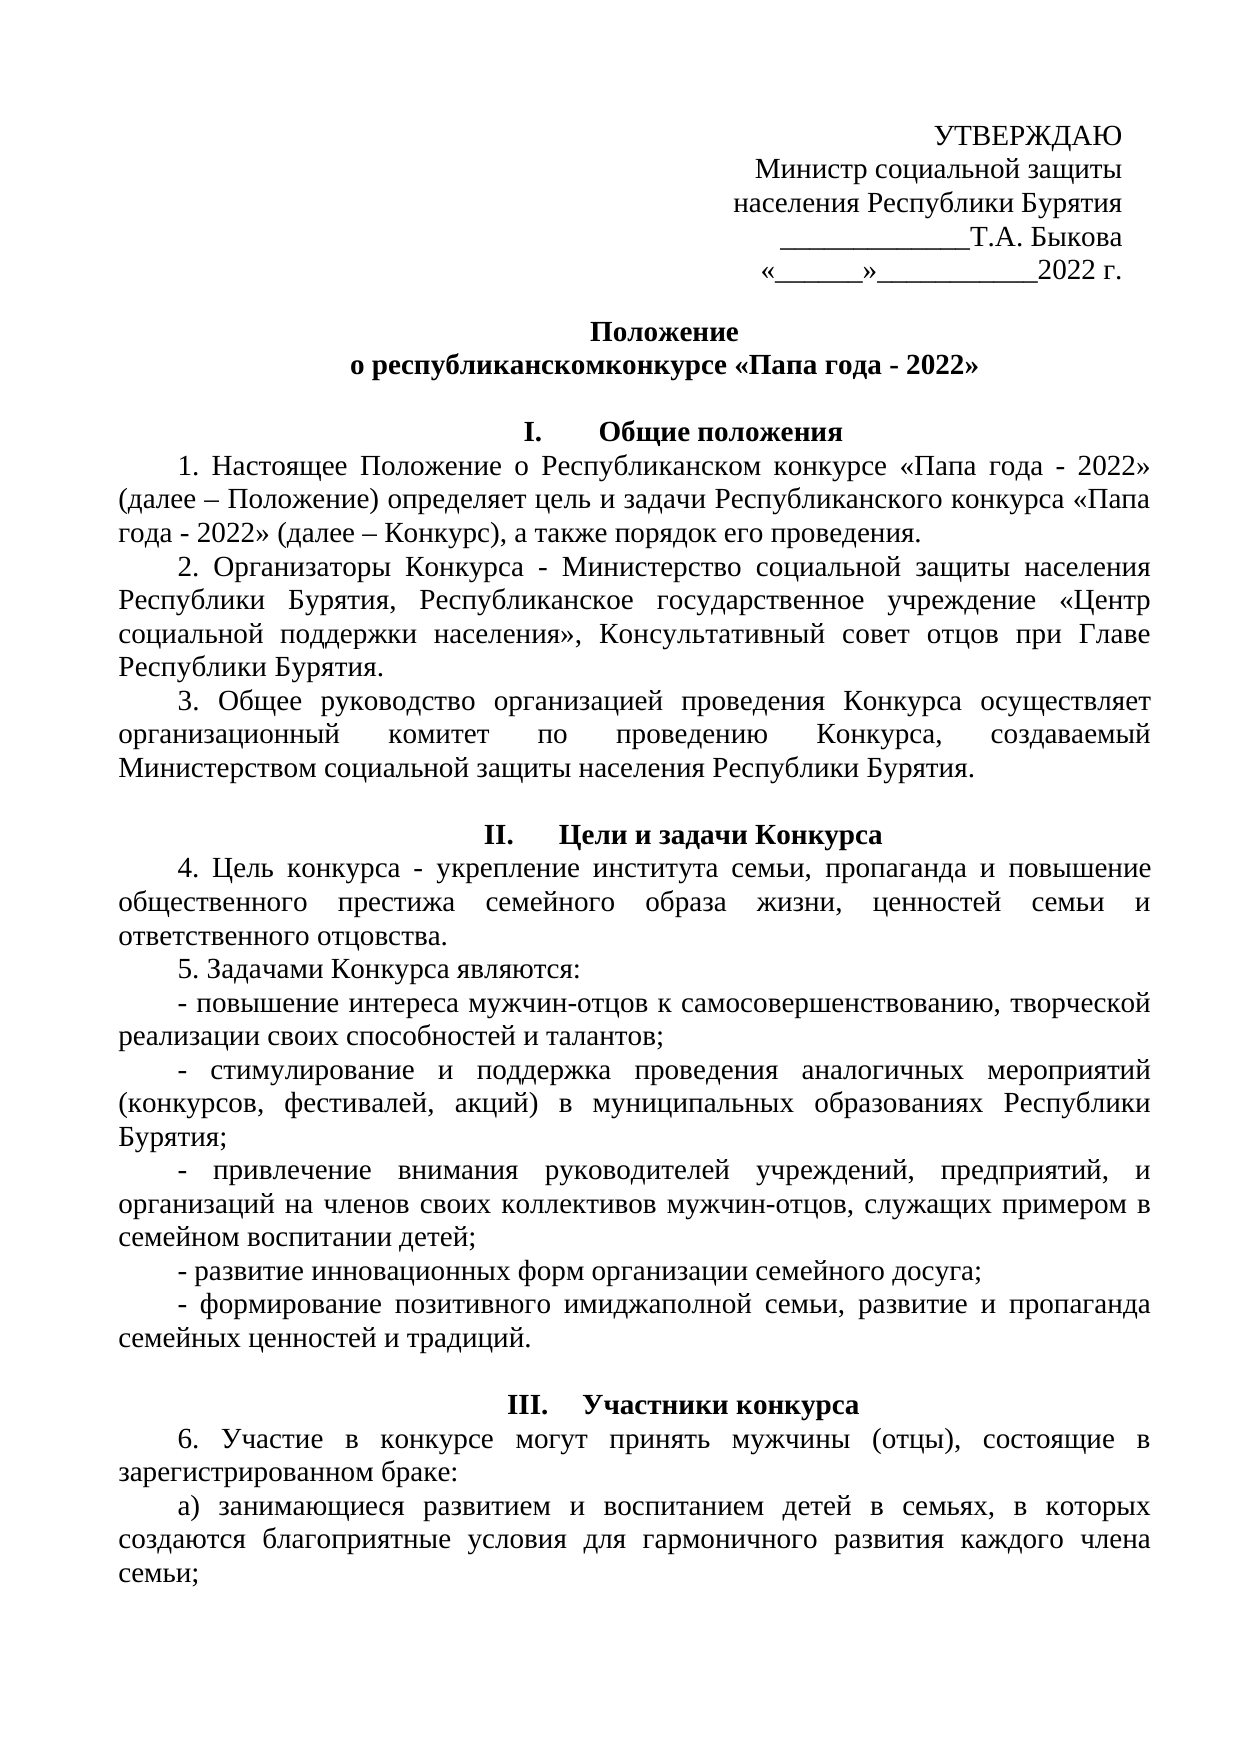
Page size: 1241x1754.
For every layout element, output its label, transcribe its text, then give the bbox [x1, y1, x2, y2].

text а) занимающиеся развитием и воспитанием детей в семьях, в которых создаются благоприятные условия для гармоничного развития каждого члена семьи; [118, 1488, 1152, 1588]
text - повышение интереса мужчин-отцов к самосовершенствованию, творческой реализации своих способностей и талантов; [118, 985, 1152, 1052]
list Общие положения [215, 414, 1152, 448]
text «______»___________2022 г. [177, 252, 1122, 286]
text 4. Цель конкурса - укрепление института семьи, пропаганда и повышение общественного престижа семейного образа жизни, ценностей семьи и ответственного отцовства. [118, 851, 1152, 951]
text - стимулирование и поддержка проведения аналогичных мероприятий (конкурсов, фестивалей, акций) в муниципальных образованиях Республики Бурятия; [118, 1052, 1152, 1152]
text - развитие инновационных форм организации семейного досуга; [118, 1253, 1152, 1287]
text 2. Организаторы Конкурса - Министерство социальной защиты населения Республики Бурятия, Республиканское государственное учреждение «Центр социальной поддержки населения», Консультативный совет отцов при Главе Республики Бурятия. [118, 549, 1152, 683]
text - формирование позитивного имиджаполной семьи, развитие и пропаганда семейных ценностей и традиций. [118, 1287, 1152, 1354]
text - привлечение внимания руководителей учреждений, предприятий, и организаций на членов своих коллективов мужчин-отцов, служащих примером в семейном воспитании детей; [118, 1152, 1152, 1253]
list Участники конкурса [215, 1387, 1152, 1421]
text 6. Участие в конкурсе могут принять мужчины (отцы), состоящие в зарегистрированном браке: [118, 1421, 1152, 1488]
text Министр социальной защиты [177, 152, 1122, 185]
text населения Республики Бурятия [177, 185, 1122, 219]
text 5. Задачами Конкурса являются: [118, 951, 1152, 985]
list Цели и задачи Конкурса [215, 817, 1152, 851]
text УТВЕРЖДАЮ [177, 118, 1122, 152]
text _____________Т.А. Быкова [177, 219, 1122, 252]
text о республиканскомконкурсе «Папа года - 2022» [118, 347, 1152, 381]
text Положение [118, 314, 1152, 347]
text 3. Общее руководство организацией проведения Конкурса осуществляет организационный комитет по проведению Конкурса, создаваемый Министерством социальной защиты населения Республики Бурятия. [118, 683, 1152, 783]
text 1. Настоящее Положение о Республиканском конкурсе «Папа года - 2022» (далее – Положение) определяет цель и задачи Республиканского конкурса «Папа года - 2022» (далее – Конкурс), а также порядок его проведения. [118, 448, 1152, 549]
